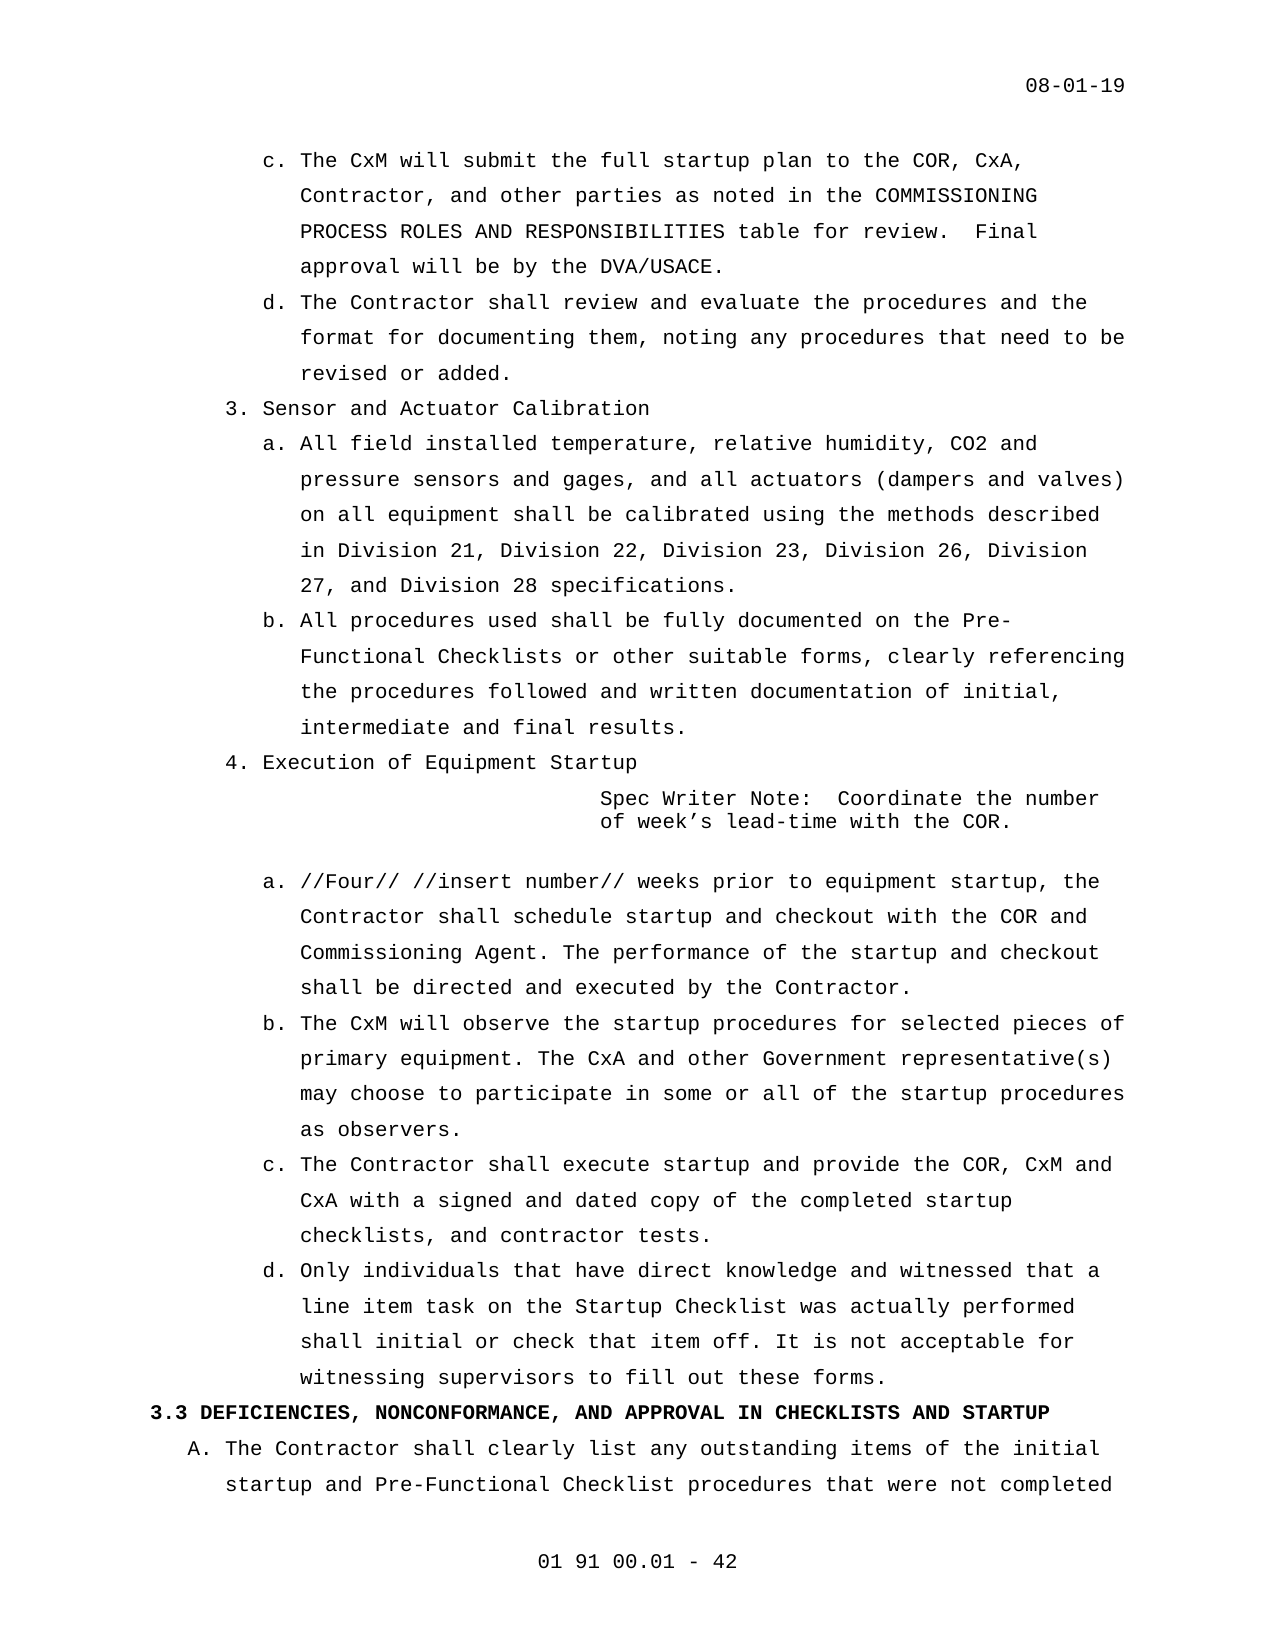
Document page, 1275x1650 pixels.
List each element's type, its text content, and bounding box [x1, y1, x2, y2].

text c. The Contractor shall execute startup and provide the COR, CxM and CxA with a signed and dated copy of the completed startup checklists, and contractor tests. [262, 1154, 1125, 1249]
text a. All field installed temperature, relative humidity, CO2 and pressure sensors and gages, and all actuators (dampers and valves) on all equipment shall be calibrated using the methods described in Division 21, Division 22, Division 23, Division 26, Division 27, and Division 28 specifications. [262, 433, 1125, 599]
text Spec Writer Note: Coordinate the number of week’s lead-time with the COR. [600, 787, 1125, 835]
text d. Only individuals that have direct knowledge and witnessed that a line item task on the Startup Checklist was actually performed shall initial or check that item off. It is not acceptable for witnessing supervisors to fill out these forms. [262, 1261, 1125, 1390]
text b. The CxM will observe the startup procedures for selected pieces of primary equipment. The CxA and other Government representative(s) may choose to participate in some or all of the startup procedures as observers. [262, 1013, 1125, 1142]
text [187, 1438, 1125, 1497]
text 3.3 DEFICIENCIES, NONCONFORMANCE, AND APPROVAL IN CHECKLISTS AND STARTUP [150, 1402, 1125, 1426]
text 3. Sensor and Actuator Calibration [225, 398, 1125, 422]
text a. //Four// //insert number// weeks prior to equipment startup, the Contractor shall schedule startup and checkout with the COR and Commissioning Agent. The performance of the startup and checkout shall be directed and executed by the Contractor. [262, 871, 1125, 1001]
text d. The Contractor shall review and evaluate the procedures and the format for documenting them, noting any procedures that need to be revised or added. [262, 292, 1125, 386]
text c. The CxM will submit the full startup plan to the COR, CxA, Contractor, and other parties as noted in the COMMISSIONING PROCESS ROLES AND RESPONSIBILITIES table for review. Final approval will be by the DVA/USACE. [262, 150, 1125, 280]
text 4. Execution of Equipment Startup [225, 752, 1125, 776]
text b. All procedures used shall be fully documented on the Pre-Functional Checklists or other suitable forms, clearly referencing the procedures followed and written documentation of initial, intermediate and final results. [262, 610, 1125, 740]
